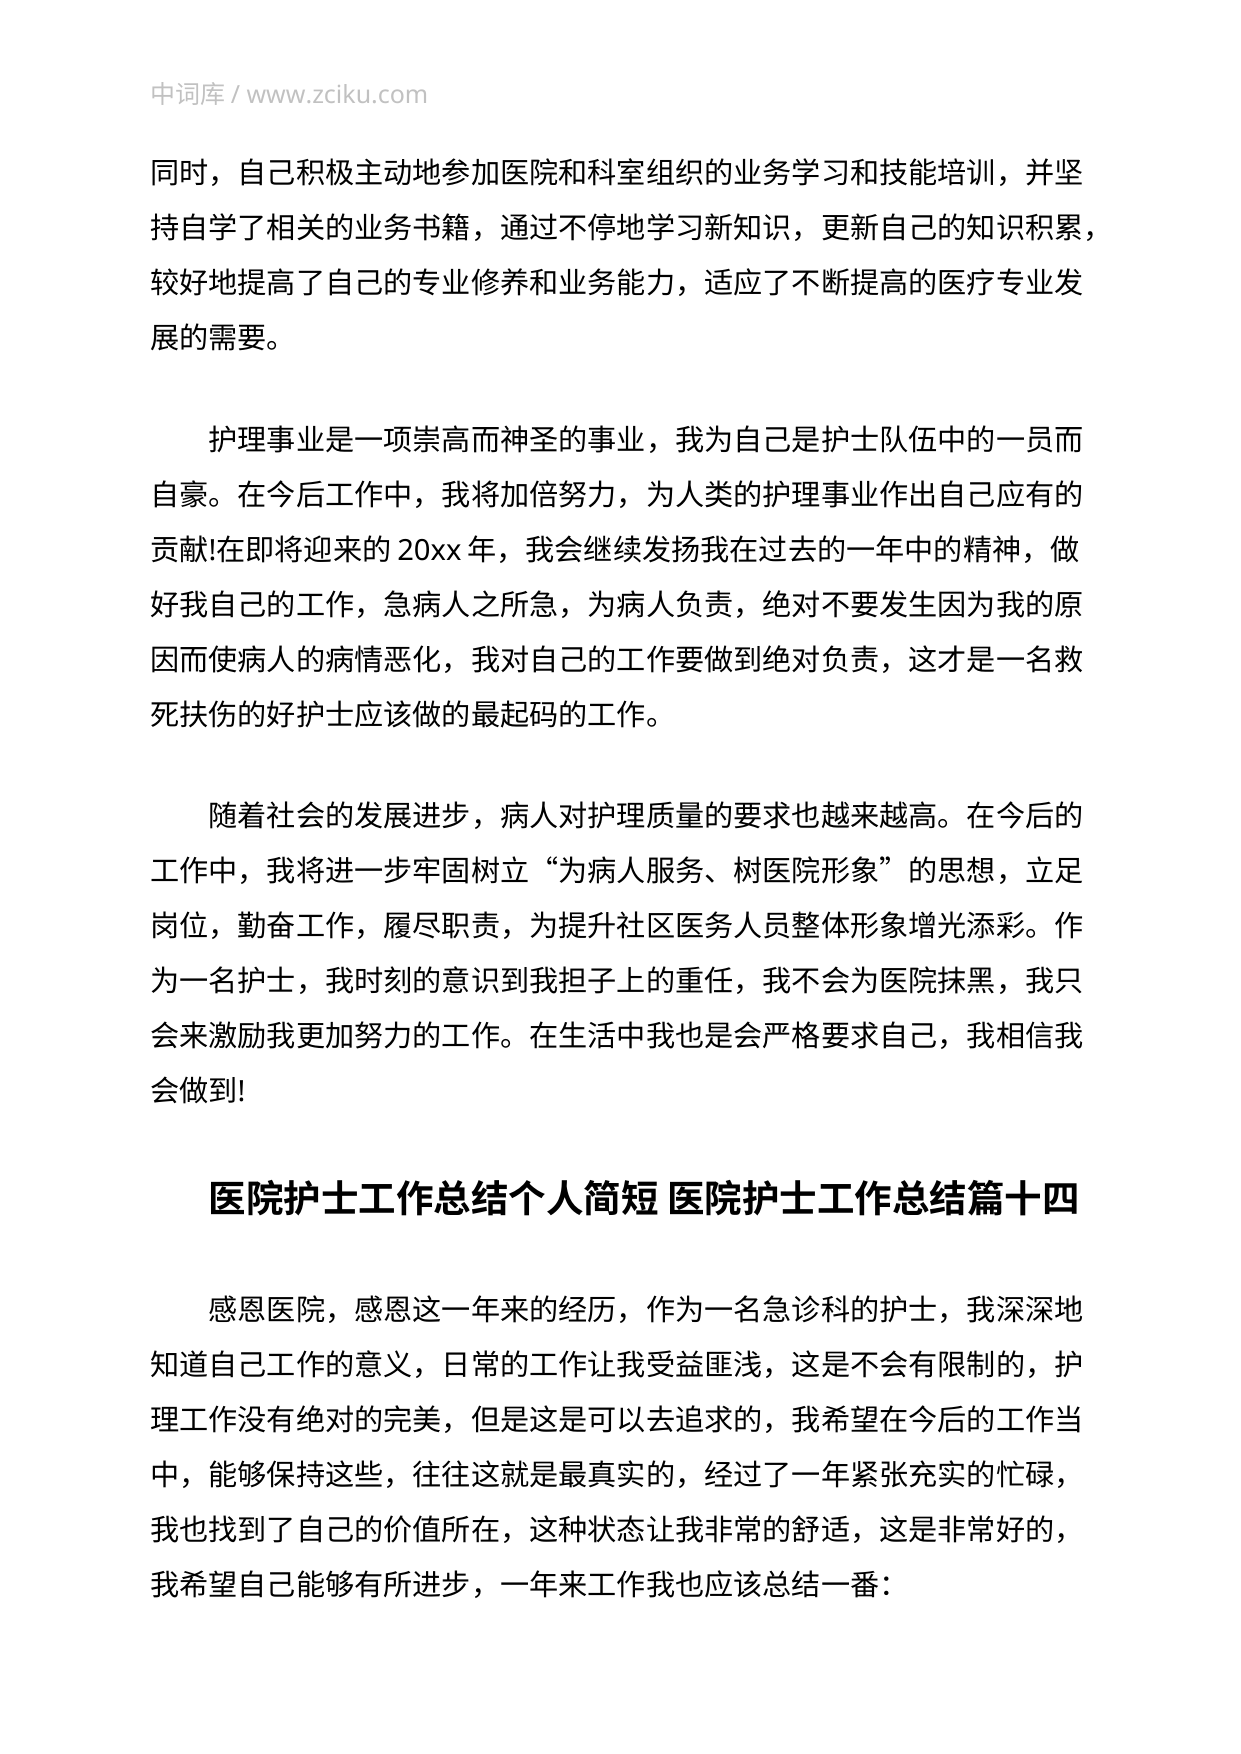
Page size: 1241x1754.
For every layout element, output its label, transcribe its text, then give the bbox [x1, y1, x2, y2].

text 随着社会的发展进步，病人对护理质量的要求也越来越高。在今后的工作中，我将进一步牢固树立“为病人服务、树医院形象”的思想，立足岗位，勤奋工作，履尽职责，为提升社区医务人员整体形象增光添彩。作为一名护士，我时刻的意识到我担子上的重任，我不会为医院抹黑，我只会来激励我更加努力的工作。在生活中我也是会严格要求自己，我相信我会做到! [150, 793, 1090, 1110]
text 医院护士工作总结个人简短 医院护士工作总结篇十四 [150, 1169, 1090, 1223]
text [150, 150, 1090, 357]
text 护理事业是一项崇高而神圣的事业，我为自己是护士队伍中的一员而自豪。在今后工作中，我将加倍努力，为人类的护理事业作出自己应有的贡献!在即将迎来的20xx年，我会继续发扬我在过去的一年中的精神，做好我自己的工作，急病人之所急，为病人负责，绝对不要发生因为我的原因而使病人的病情恶化，我对自己的工作要做到绝对负责，这才是一名救死扶伤的好护士应该做的最起码的工作。 [150, 416, 1090, 733]
text 感恩医院，感恩这一年来的经历，作为一名急诊科的护士，我深深地知道自己工作的意义，日常的工作让我受益匪浅，这是不会有限制的，护理工作没有绝对的完美，但是这是可以去追求的，我希望在今后的工作当中，能够保持这些，往往这就是最真实的，经过了一年紧张充实的忙碌，我也找到了自己的价值所在，这种状态让我非常的舒适，这是非常好的，我希望自己能够有所进步，一年来工作我也应该总结一番： [150, 1287, 1090, 1603]
